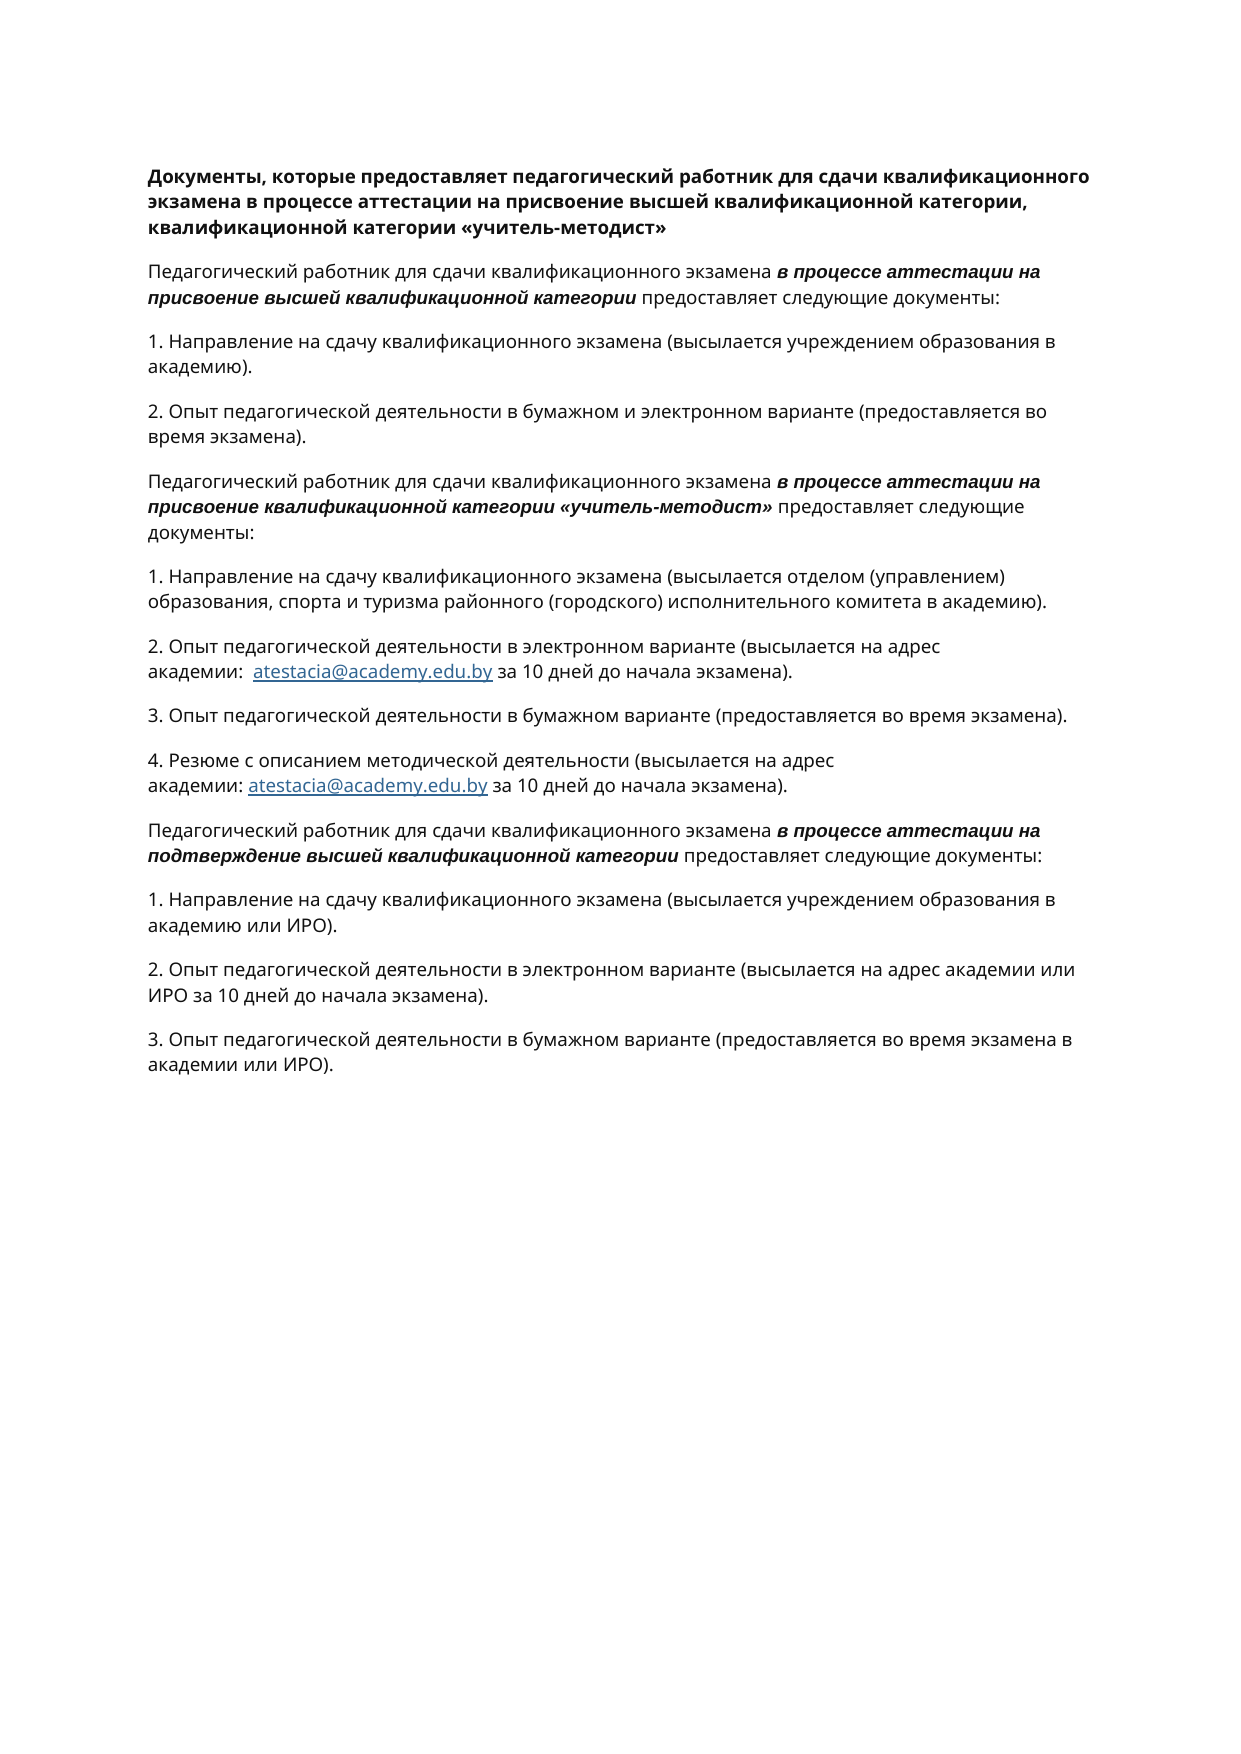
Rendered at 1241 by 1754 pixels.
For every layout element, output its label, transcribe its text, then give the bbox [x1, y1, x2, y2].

text 2. Опыт педагогической деятельности в электронном варианте (высылается на адрес академии: atestacia@academy.edu.by за 10 дней до начала экзамена). [148, 633, 1093, 684]
text 3. Опыт педагогической деятельности в бумажном варианте (предоставляется во время экзамена в академии или ИРО). [148, 1026, 1093, 1077]
text 1. Направление на сдачу квалификационного экзамена (высылается учреждением образования в академию или ИРО). [148, 887, 1093, 938]
text 4. Резюме с описанием методической деятельности (высылается на адрес академии: atestacia@academy.edu.by за 10 дней до начала экзамена). [148, 747, 1093, 798]
text 2. Опыт педагогической деятельности в бумажном и электронном варианте (предоставляется во время экзамена). [148, 398, 1093, 449]
text 1. Направление на сдачу квалификационного экзамена (высылается отделом (управлением) образования, спорта и туризма районного (городского) исполнительного комитета в академию). [148, 563, 1093, 614]
text Педагогический работник для сдачи квалификационного экзамена в процессе аттестации на подтверждение высшей квалификационной категории предоставляет следующие документы: [148, 817, 1093, 868]
text 2. Опыт педагогической деятельности в электронном варианте (высылается на адрес академии или ИРО за 10 дней до начала экзамена). [148, 956, 1093, 1007]
text 3. Опыт педагогической деятельности в бумажном варианте (предоставляется во время экзамена). [148, 703, 1093, 728]
text 1. Направление на сдачу квалификационного экзамена (высылается учреждением образования в академию). [148, 328, 1093, 379]
text Педагогический работник для сдачи квалификационного экзамена в процессе аттестации на присвоение квалификационной категории «учитель-методист» предоставляет следующие документы: [148, 468, 1093, 544]
text Педагогический работник для сдачи квалификационного экзамена в процессе аттестации на присвоение высшей квалификационной категории предоставляет следующие документы: [148, 258, 1093, 309]
text Документы, которые предоставляет педагогический работник для сдачи квалификационного экзамена в процессе аттестации на присвоение высшей квалификационной категории, квалификационной категории «учитель-методист» [148, 163, 1093, 240]
